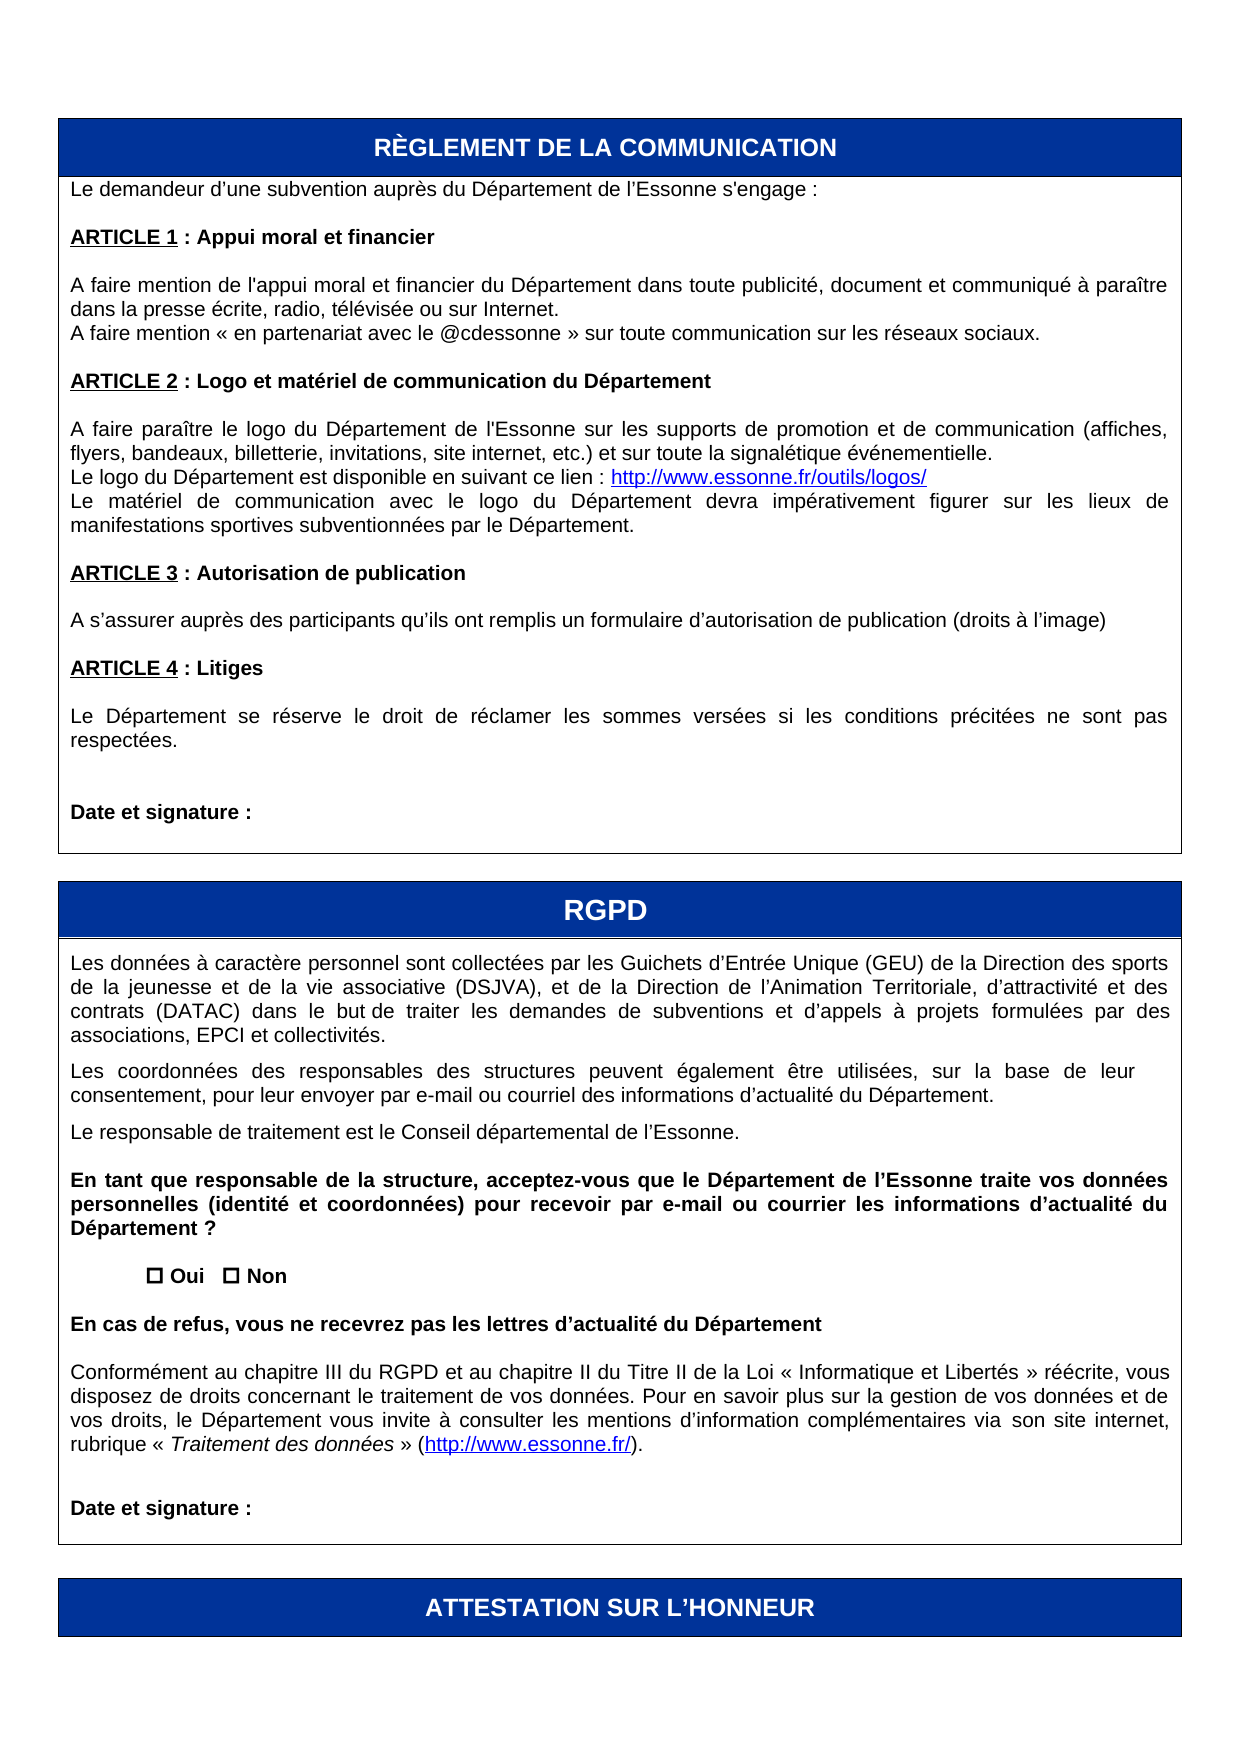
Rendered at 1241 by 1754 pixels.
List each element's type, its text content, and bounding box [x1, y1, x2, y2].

table_header ATTESTATION SUR L’HONNEUR [59, 1579, 1181, 1636]
table_header RÈGLEMENT DE LA COMMUNICATION [59, 119, 1181, 176]
table_cell Le demandeur d’une subvention auprès du Département de l’Essonne s'engage : ARTICLE 1 : Appui moral et financier A faire mention de l'appui moral et financier du Département dans toute publicité, document et communiqué à paraître dans la presse écrite, radio, télévisée ou sur Internet. A faire mention « en partenariat avec le @cdessonne » sur toute communication sur les réseaux sociaux. ARTICLE 2 : Logo et matériel de communication du Département A faire paraître le logo du Département de l'Essonne sur les supports de promotion et de communication (affiches, flyers, bandeaux, billetterie, invitations, site internet, etc.) et sur toute la signalétique événementielle. Le logo du Département est disponible en suivant ce lien : http://www.essonne.fr/outils/logos/ Le matériel de communication avec le logo du Département devra impérativement figurer sur les lieux de manifestations sportives subventionnées par le Département. ARTICLE 3 : Autorisation de publication A s’assurer auprès des participants qu’ils ont remplis un formulaire d’autorisation de publication (droits à l’image) ARTICLE 4 : Litiges Le Département se réserve le droit de réclamer les sommes versées si les conditions précitées ne sont pas respectées. Date et signature : [59, 177, 1181, 853]
table_header RGPD [59, 882, 1181, 937]
table_cell Les données à caractère personnel sont collectées par les Guichets d’Entrée Unique (GEU) de la Direction des sports de la jeunesse et de la vie associative (DSJVA), et de la Direction de l’Animation Territoriale, d’attractivité et des contrats (DATAC) dans le but de traiter les demandes de subventions et d’appels à projets formulées par des associations, EPCI et collectivités. Les coordonnées des responsables des structures peuvent également être utilisées, sur la base de leur consentement, pour leur envoyer par e-mail ou courriel des informations d’actualité du Département. Le responsable de traitement est le Conseil départemental de l’Essonne. En tant que responsable de la structure, acceptez-vous que le Département de l’Essonne traite vos données personnelles (identité et coordonnées) pour recevoir par e-mail ou courrier les informations d’actualité du Département ? Oui Non En cas de refus, vous ne recevrez pas les lettres d’actualité du Département Conformément au chapitre III du RGPD et au chapitre II du Titre II de la Loi « Informatique et Libertés » réécrite, vous disposez de droits concernant le traitement de vos données. Pour en savoir plus sur la gestion de vos données et de vos droits, le Département vous invite à consulter les mentions d’information complémentaires via son site internet, rubrique « Traitement des données » (http://www.essonne.fr/). Date et signature : [59, 939, 1181, 1544]
